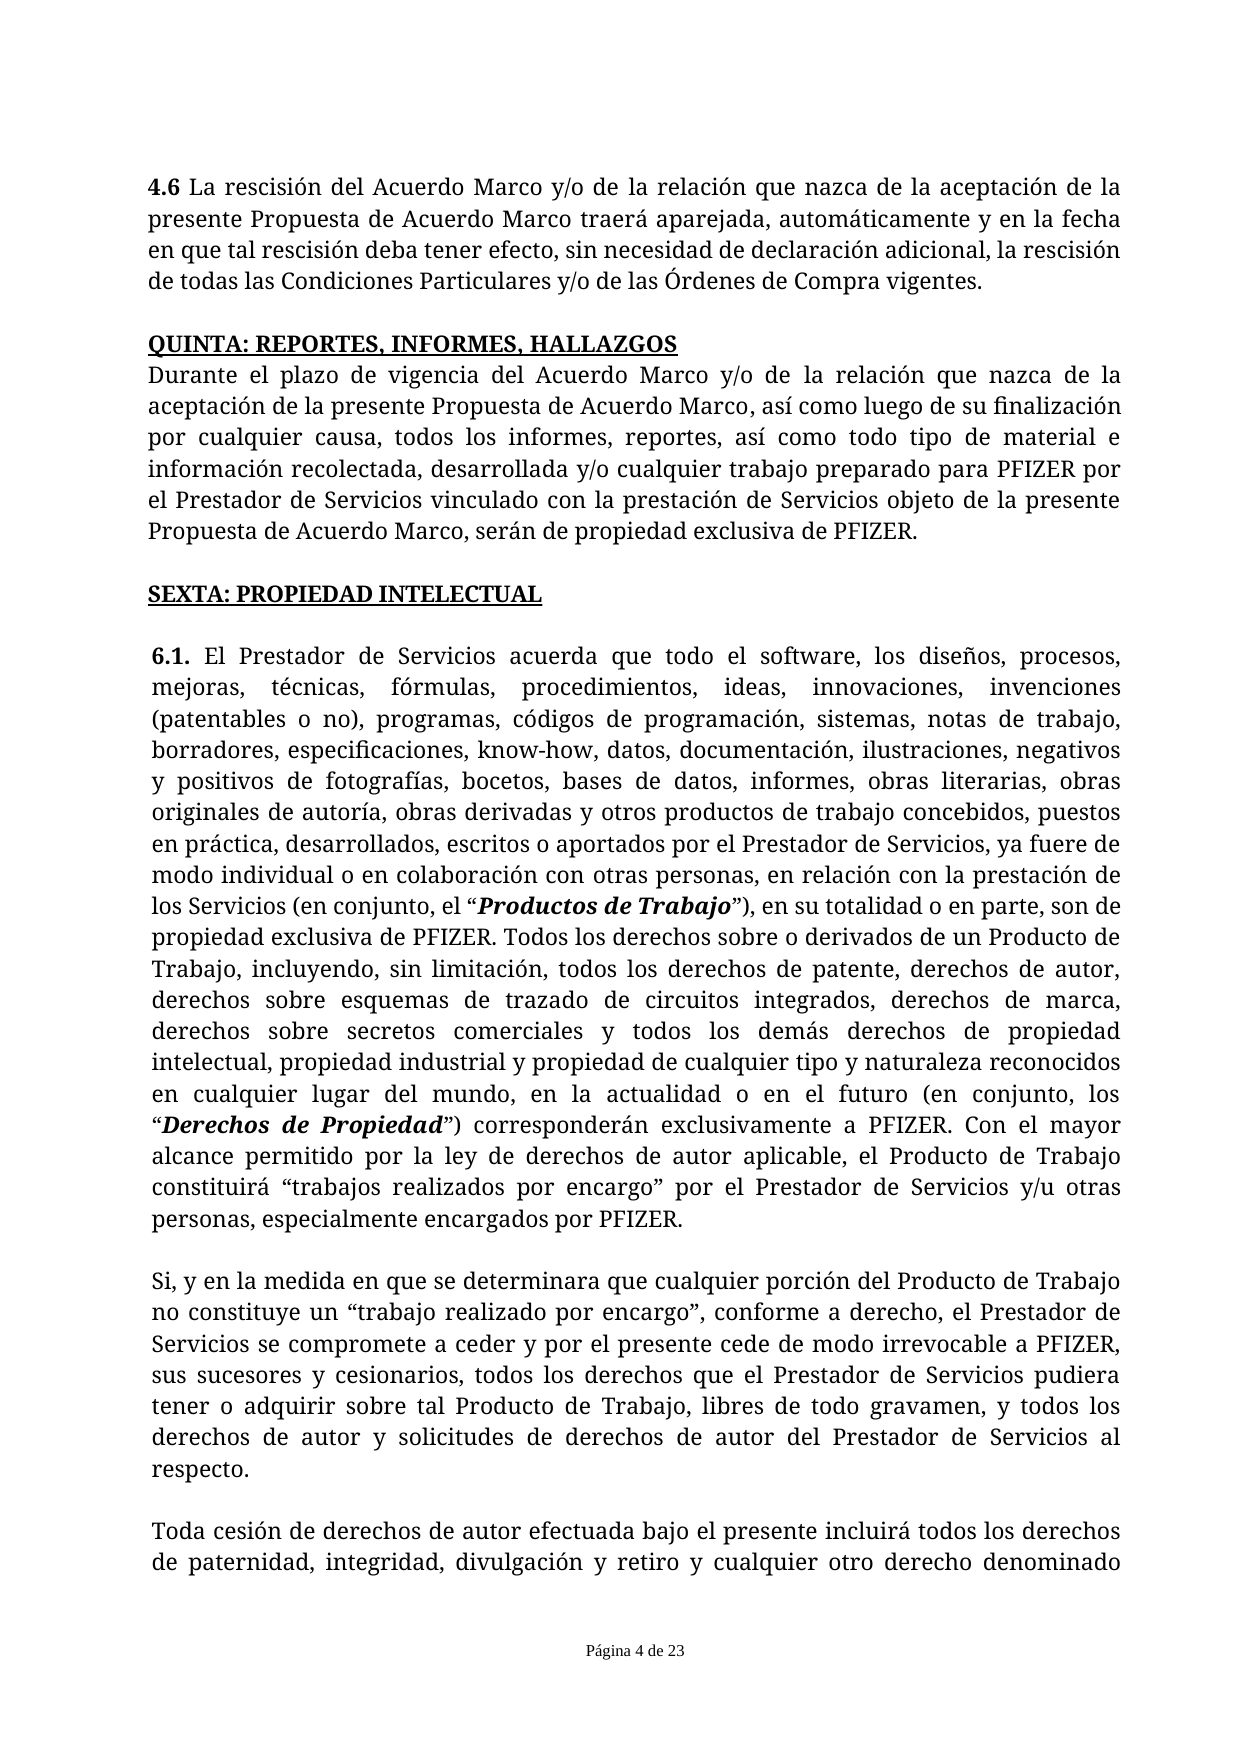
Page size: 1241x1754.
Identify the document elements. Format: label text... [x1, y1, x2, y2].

subtitle Si, y en la medida en que se determinara que cualquier porción del Producto de Trabajo no constituye un “trabajo realizado por encargo”, conforme a derecho, el Prestador de Servicios se compromete a ceder y por el presente cede de modo irrevocable a PFIZER, sus sucesores y cesionarios, todos los derechos que el Prestador de Servicios pudiera tener o adquirir sobre tal Producto de Trabajo, libres de todo gravamen, y todos los derechos de autor y solicitudes de derechos de autor del Prestador de Servicios al respecto. [151, 1265, 1122, 1484]
text SEXTA: PROPIEDAD INTELECTUAL [148, 577, 1122, 609]
subtitle 6.1. El Prestador de Servicios acuerda que todo el software, los diseños, procesos, mejoras, técnicas, fórmulas, procedimientos, ideas, innovaciones, invenciones (patentables o no), programas, códigos de programación, sistemas, notas de trabajo, borradores, especificaciones, know-how, datos, documentación, ilustraciones, negativos y positivos de fotografías, bocetos, bases de datos, informes, obras literarias, obras originales de autoría, obras derivadas y otros productos de trabajo concebidos, puestos en práctica, desarrollados, escritos o aportados por el Prestador de Servicios, ya fuere de modo individual o en colaboración con otras personas, en relación con la prestación de los Servicios (en conjunto, el “Productos de Trabajo”), en su totalidad o en parte, son de propiedad exclusiva de PFIZER. Todos los derechos sobre o derivados de un Producto de Trabajo, incluyendo, sin limitación, todos los derechos de patente, derechos de autor, derechos sobre esquemas de trazado de circuitos integrados, derechos de marca, derechos sobre secretos comerciales y todos los demás derechos de propiedad intelectual, propiedad industrial y propiedad de cualquier tipo y naturaleza reconocidos en cualquier lugar del mundo, en la actualidad o en el futuro (en conjunto, los “Derechos de Propiedad”) corresponderán exclusivamente a PFIZER. Con el mayor alcance permitido por la ley de derechos de autor aplicable, el Producto de Trabajo constituirá “trabajos realizados por encargo” por el Prestador de Servicios y/u otras personas, especialmente encargados por PFIZER. [151, 640, 1122, 1234]
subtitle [151, 1515, 1122, 1577]
text 4.6 La rescisión del Acuerdo Marco y/o de la relación que nazca de la aceptación de la presente Propuesta de Acuerdo Marco traerá aparejada, automáticamente y en la fecha en que tal rescisión deba tener efecto, sin necesidad de declaración adicional, la rescisión de todas las Condiciones Particulares y/o de las Órdenes de Compra vigentes. [148, 171, 1122, 296]
text QUINTA: REPORTES, RMES, HALLAZGOS [148, 327, 1122, 359]
text Durante el plazo de vigencia del Acuerdo Marco y/o de la relación que nazca de la aceptación de la presente Propuesta de Acuerdo Marco, así como luego de su finalización por cualquier causa, todos los informes, reportes, así como todo tipo de material e información recolectada, desarrollada y/o cualquier trabajo preparado para PFIZER por el Prestador de Servicios vinculado con la prestación de Servicios objeto de la presente Propuesta de Acuerdo Marco, serán de propiedad exclusiva de PFIZER. [148, 359, 1122, 546]
